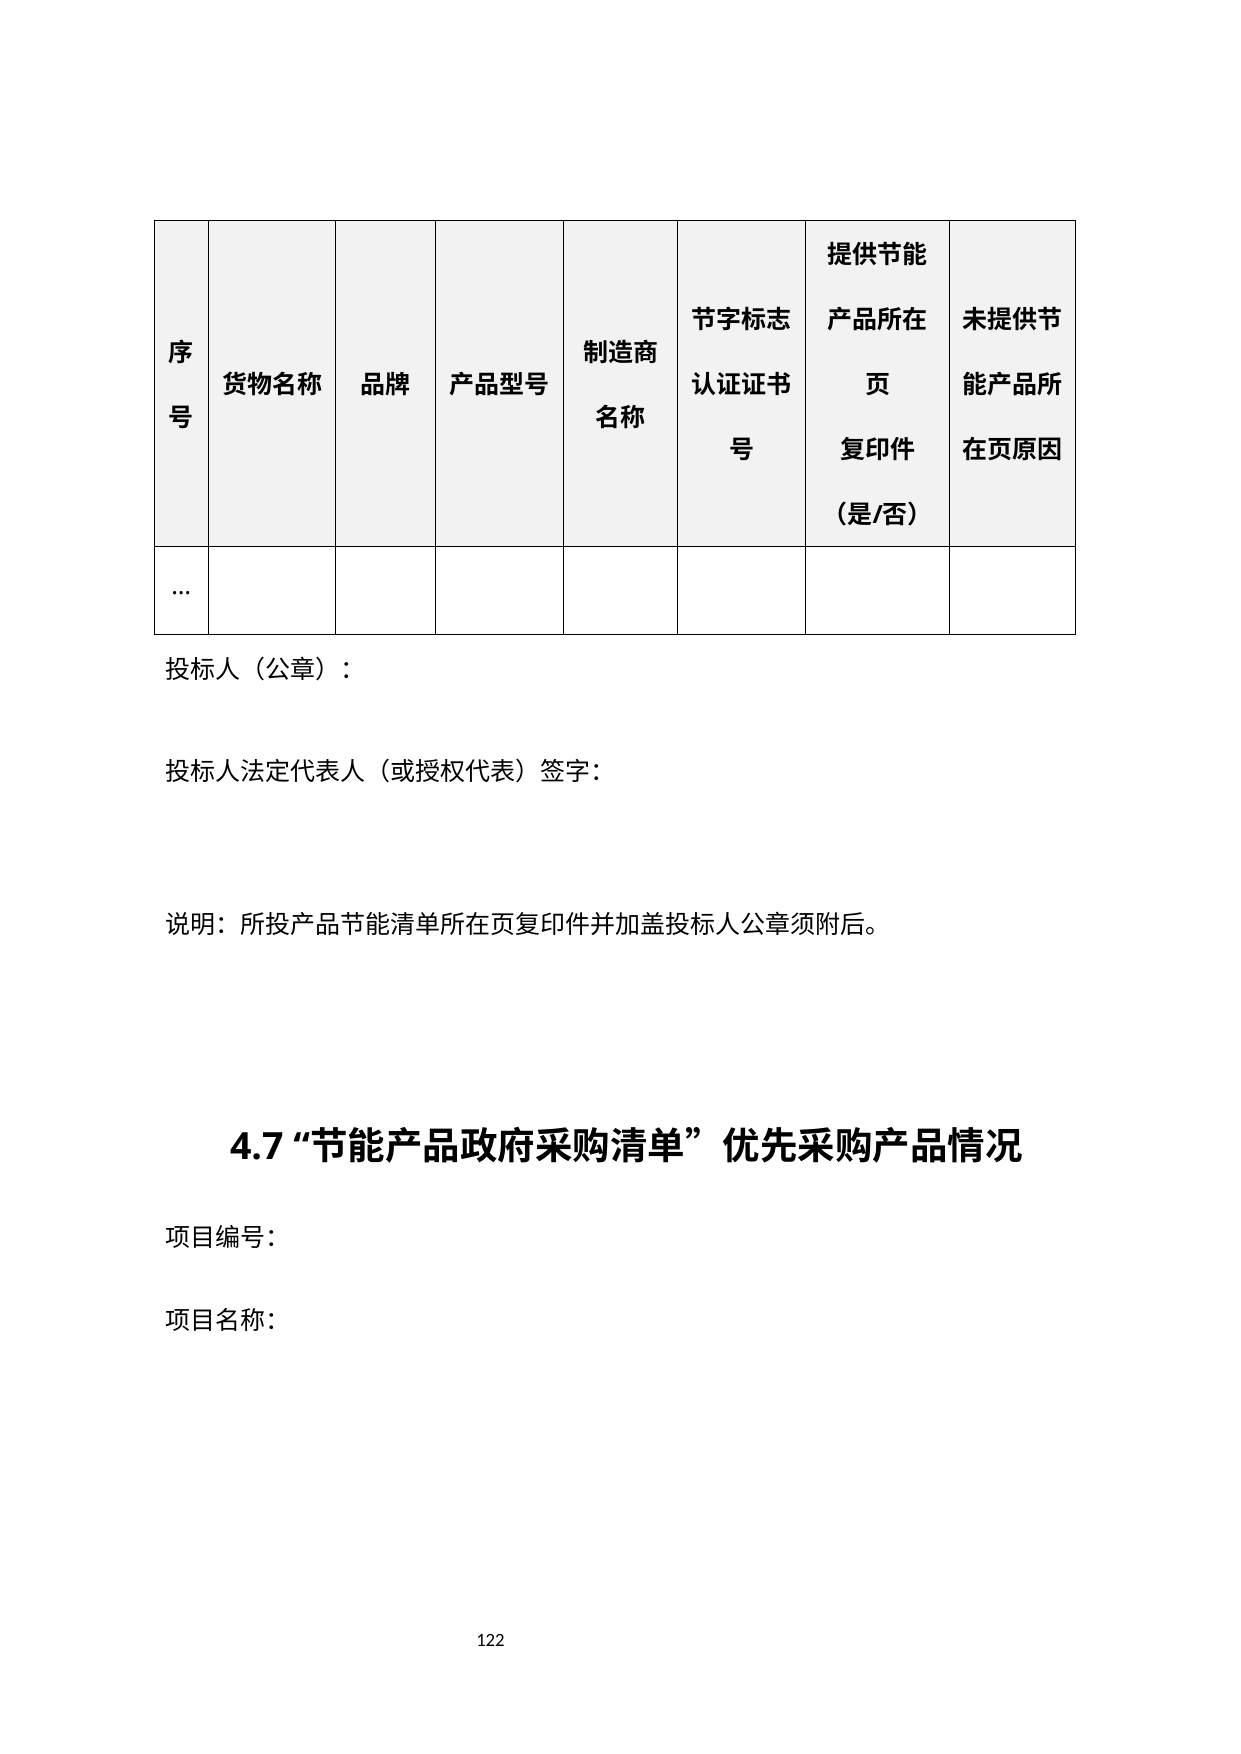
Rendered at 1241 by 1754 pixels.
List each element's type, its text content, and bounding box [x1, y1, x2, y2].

table_cell … [155, 547, 208, 634]
table_cell [436, 547, 563, 634]
text 项目编号： [165, 1203, 1087, 1268]
table_header 未提供节能产品所在页原因 [950, 221, 1075, 546]
table_header 提供节能产品所在页 复印件 （是/否） [806, 221, 949, 546]
table_header 货物名称 [209, 221, 335, 546]
table_cell [336, 547, 435, 634]
text 项目名称： [165, 1286, 1087, 1351]
table_cell [950, 547, 1075, 634]
text 投标人（公章）： [165, 635, 1087, 700]
table_cell [806, 547, 949, 634]
text 4.7 “节能产品政府采购清单”优先采购产品情况 [165, 1110, 1087, 1175]
text 投标人法定代表人（或授权代表）签字： [165, 737, 1087, 802]
table_header 制造商 名称 [564, 221, 677, 546]
table_cell [678, 547, 805, 634]
table_cell [209, 547, 335, 634]
table_cell [564, 547, 677, 634]
table_header 节字标志认证证书号 [678, 221, 805, 546]
table_header 品牌 [336, 221, 435, 546]
table_header 产品型号 [436, 221, 563, 546]
table_header 序号 [155, 221, 208, 546]
text 说明：所投产品节能清单所在页复印件并加盖投标人公章须附后。 [165, 890, 1087, 955]
